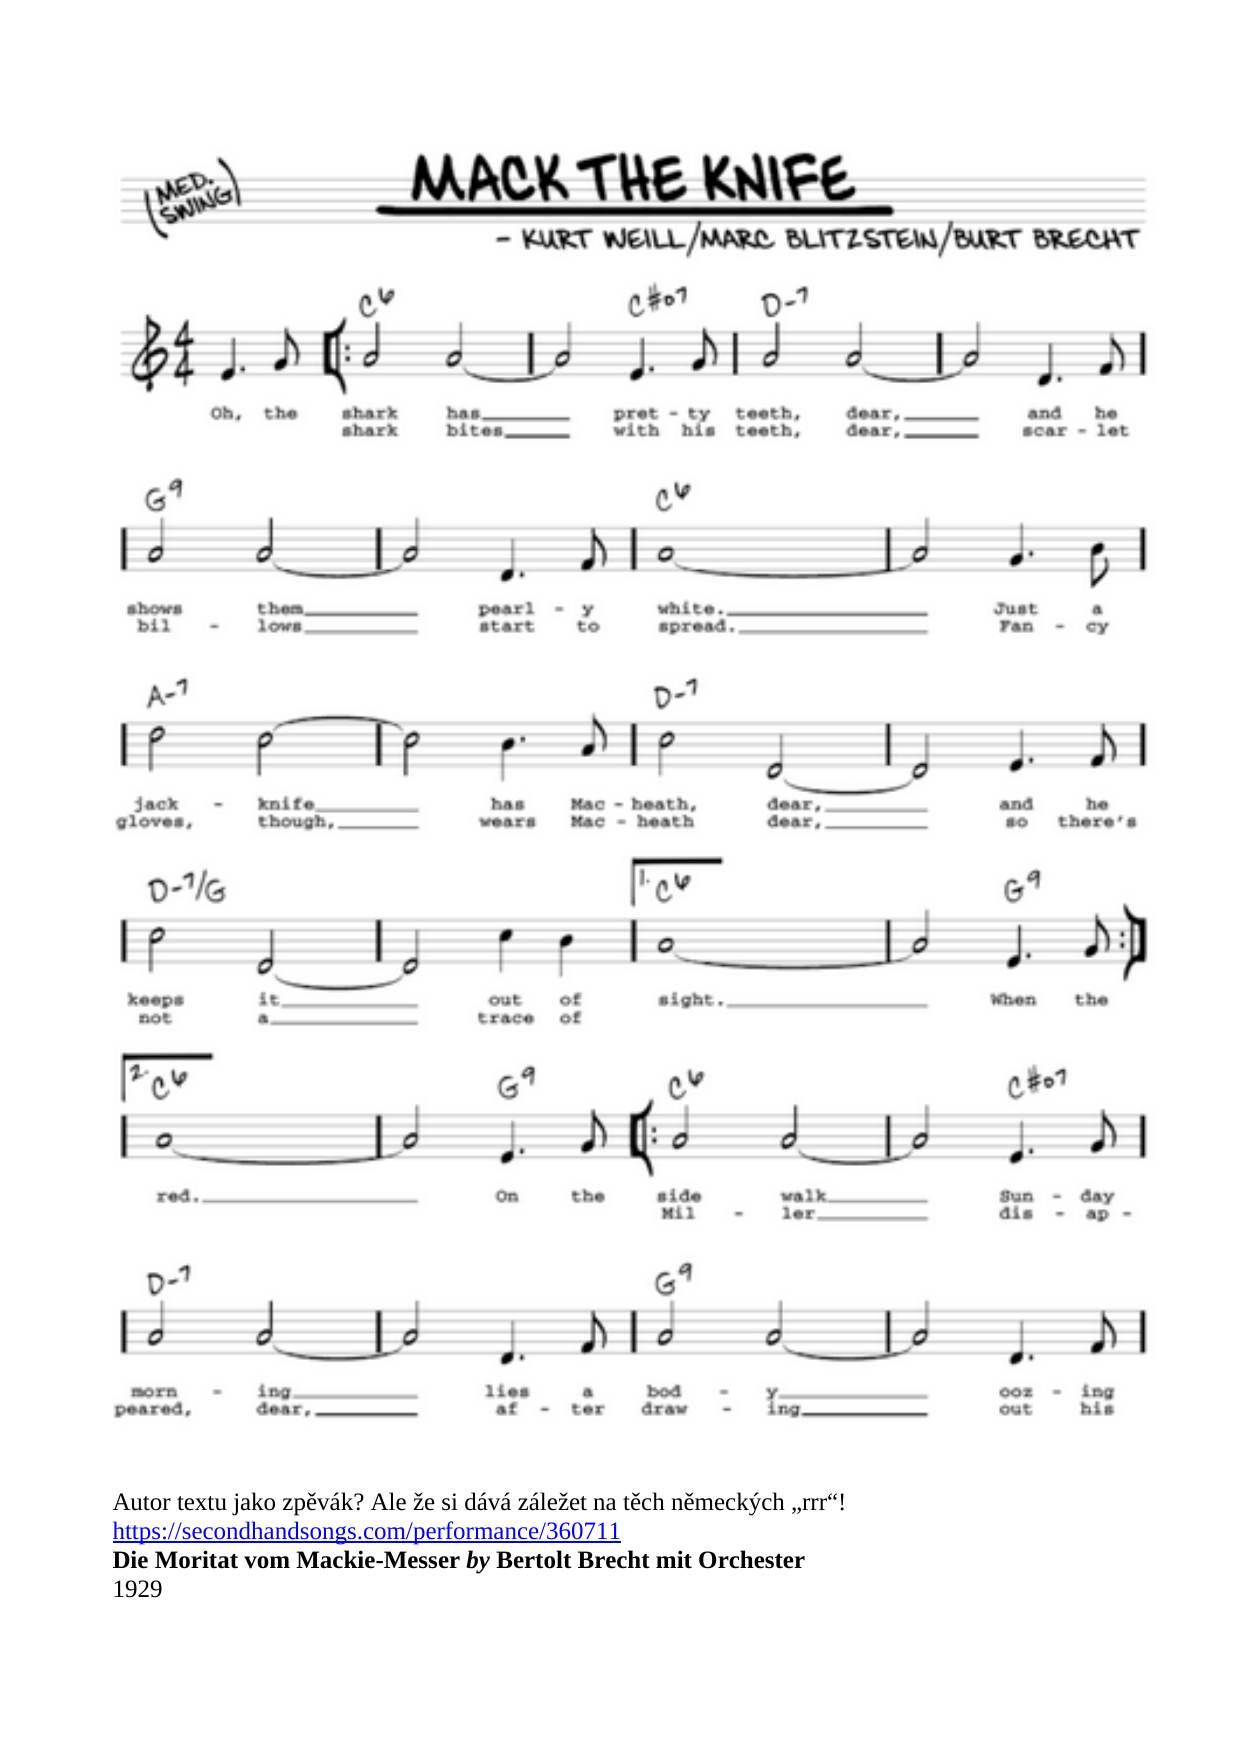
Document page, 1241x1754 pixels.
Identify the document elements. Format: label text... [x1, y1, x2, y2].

picture [112, 141, 1170, 1430]
text Autor textu jako zpěvák? Ale že si dává záležet na těch německých „rrr“! [112, 1487, 1140, 1516]
text Die Moritat vom Mackie-Messer by Bertolt Brecht mit Orchester [112, 1545, 1140, 1574]
text 1929 [112, 1574, 1140, 1602]
text https://secondhandsongs.com/performance/360711 [112, 1516, 1140, 1545]
